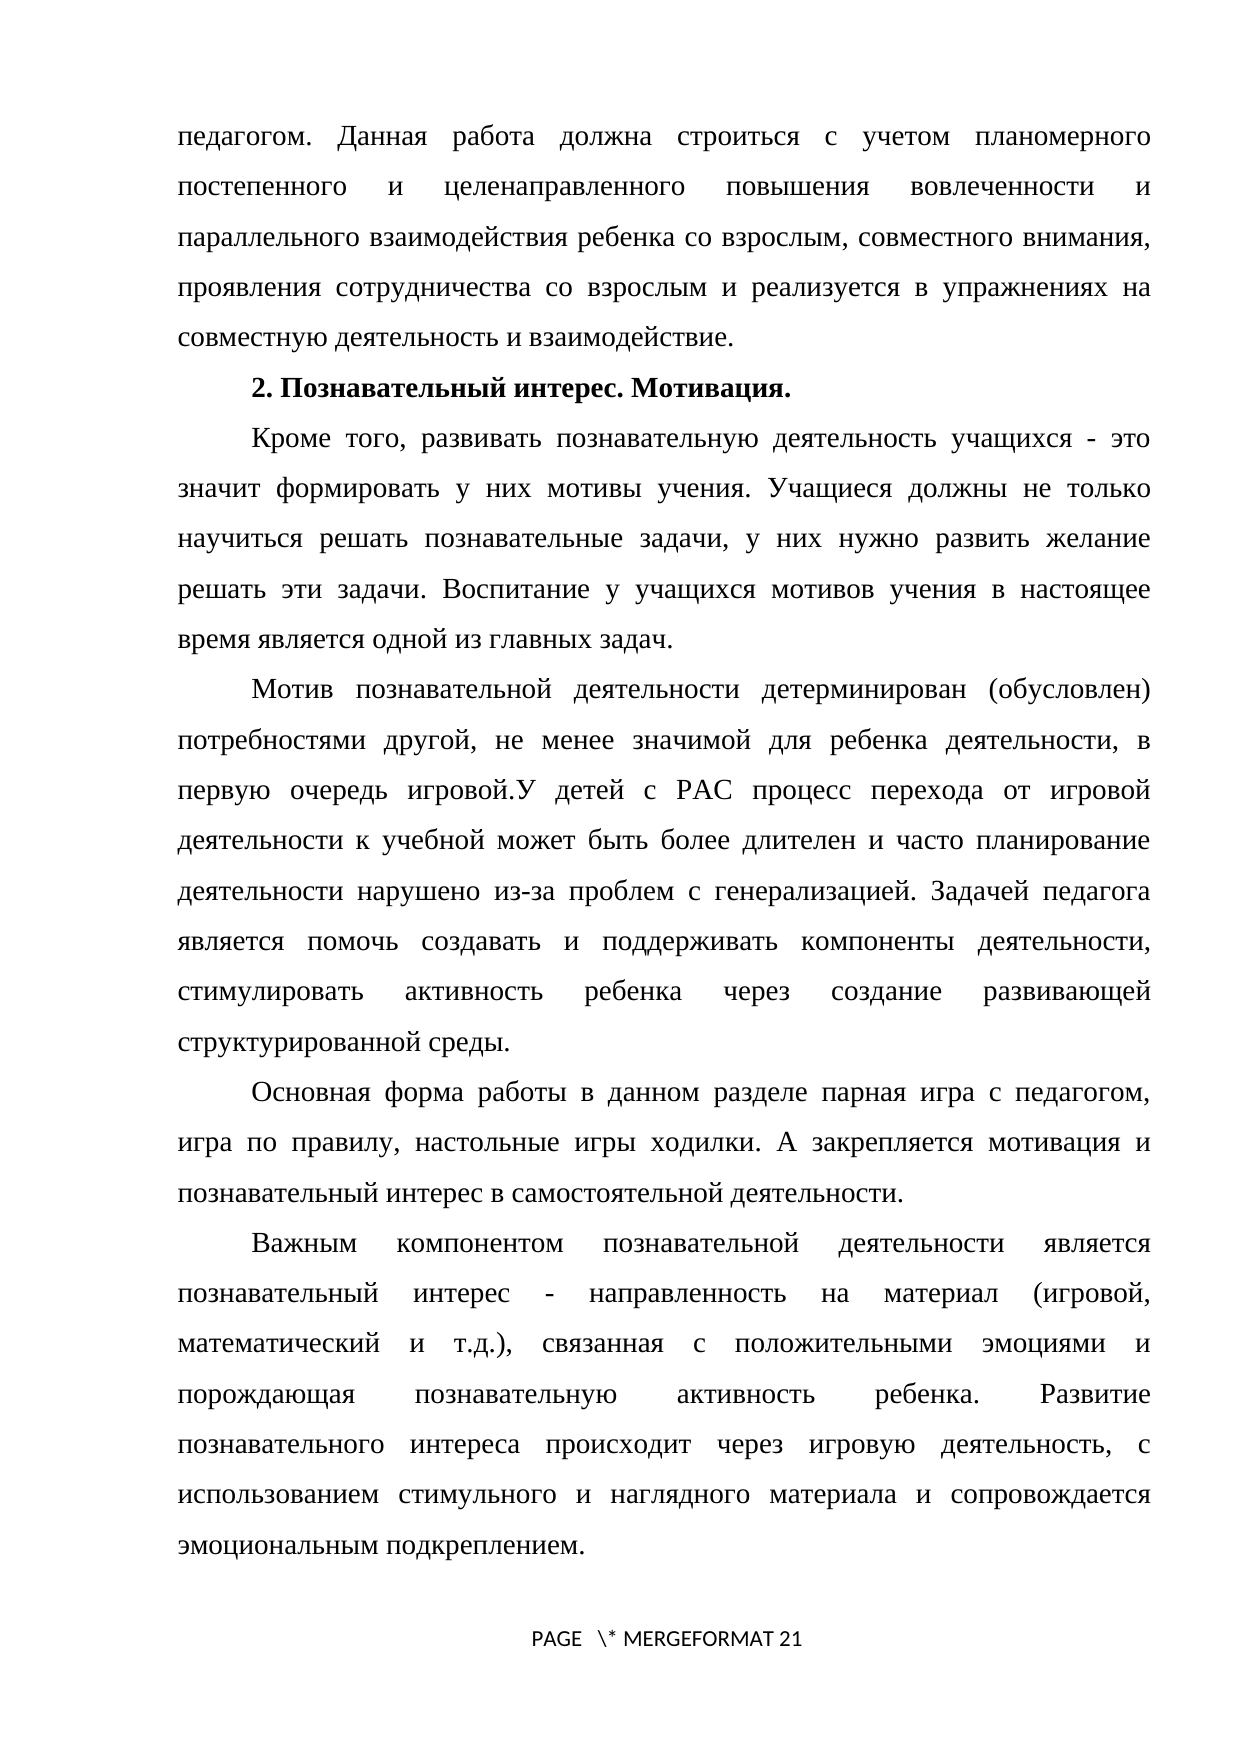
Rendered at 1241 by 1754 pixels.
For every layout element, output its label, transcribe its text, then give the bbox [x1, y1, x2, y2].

text Мотив познавательной деятельности детерминирован (обусловлен) потребностями другой, не менее значимой для ребенка деятельности, в первую очередь игровой.У детей с РАС процесс перехода от игровой деятельности к учебной может быть более длителен и часто планирование деятельности нарушено из-за проблем с генерализацией. Задачей педагога является помочь создавать и поддерживать компоненты деятельности, стимулировать активность ребенка через создание развивающей структурированной среды. [177, 672, 1152, 1057]
text Кроме того, развивать познавательную деятельность учащихся - это значит формировать у них мотивы учения. Учащиеся должны не только научиться решать познавательные задачи, у них нужно развить желание решать эти задачи. Воспитание у учащихся мотивов учения в настоящее время является одной из главных задач. [177, 420, 1152, 655]
text Основная форма работы в данном разделе парная игра с педагогом, игра по правилу, настольные игры ходилки. А закрепляется мотивация и познавательный интерес в самостоятельной деятельности. [177, 1074, 1152, 1208]
text Важным компонентом познавательной деятельности является познавательный интерес - направленность на материал (игровой, математический и т.д.), связанная с положительными эмоциями и порождающая познавательную активность ребенка. Развитие познавательного интереса происходит через игровую деятельность, с использованием стимульного и наглядного материала и сопровождается эмоциональным подкреплением. [177, 1225, 1152, 1560]
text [177, 118, 1152, 353]
text 2. Познавательный интерес. Мотивация. [177, 370, 1152, 403]
